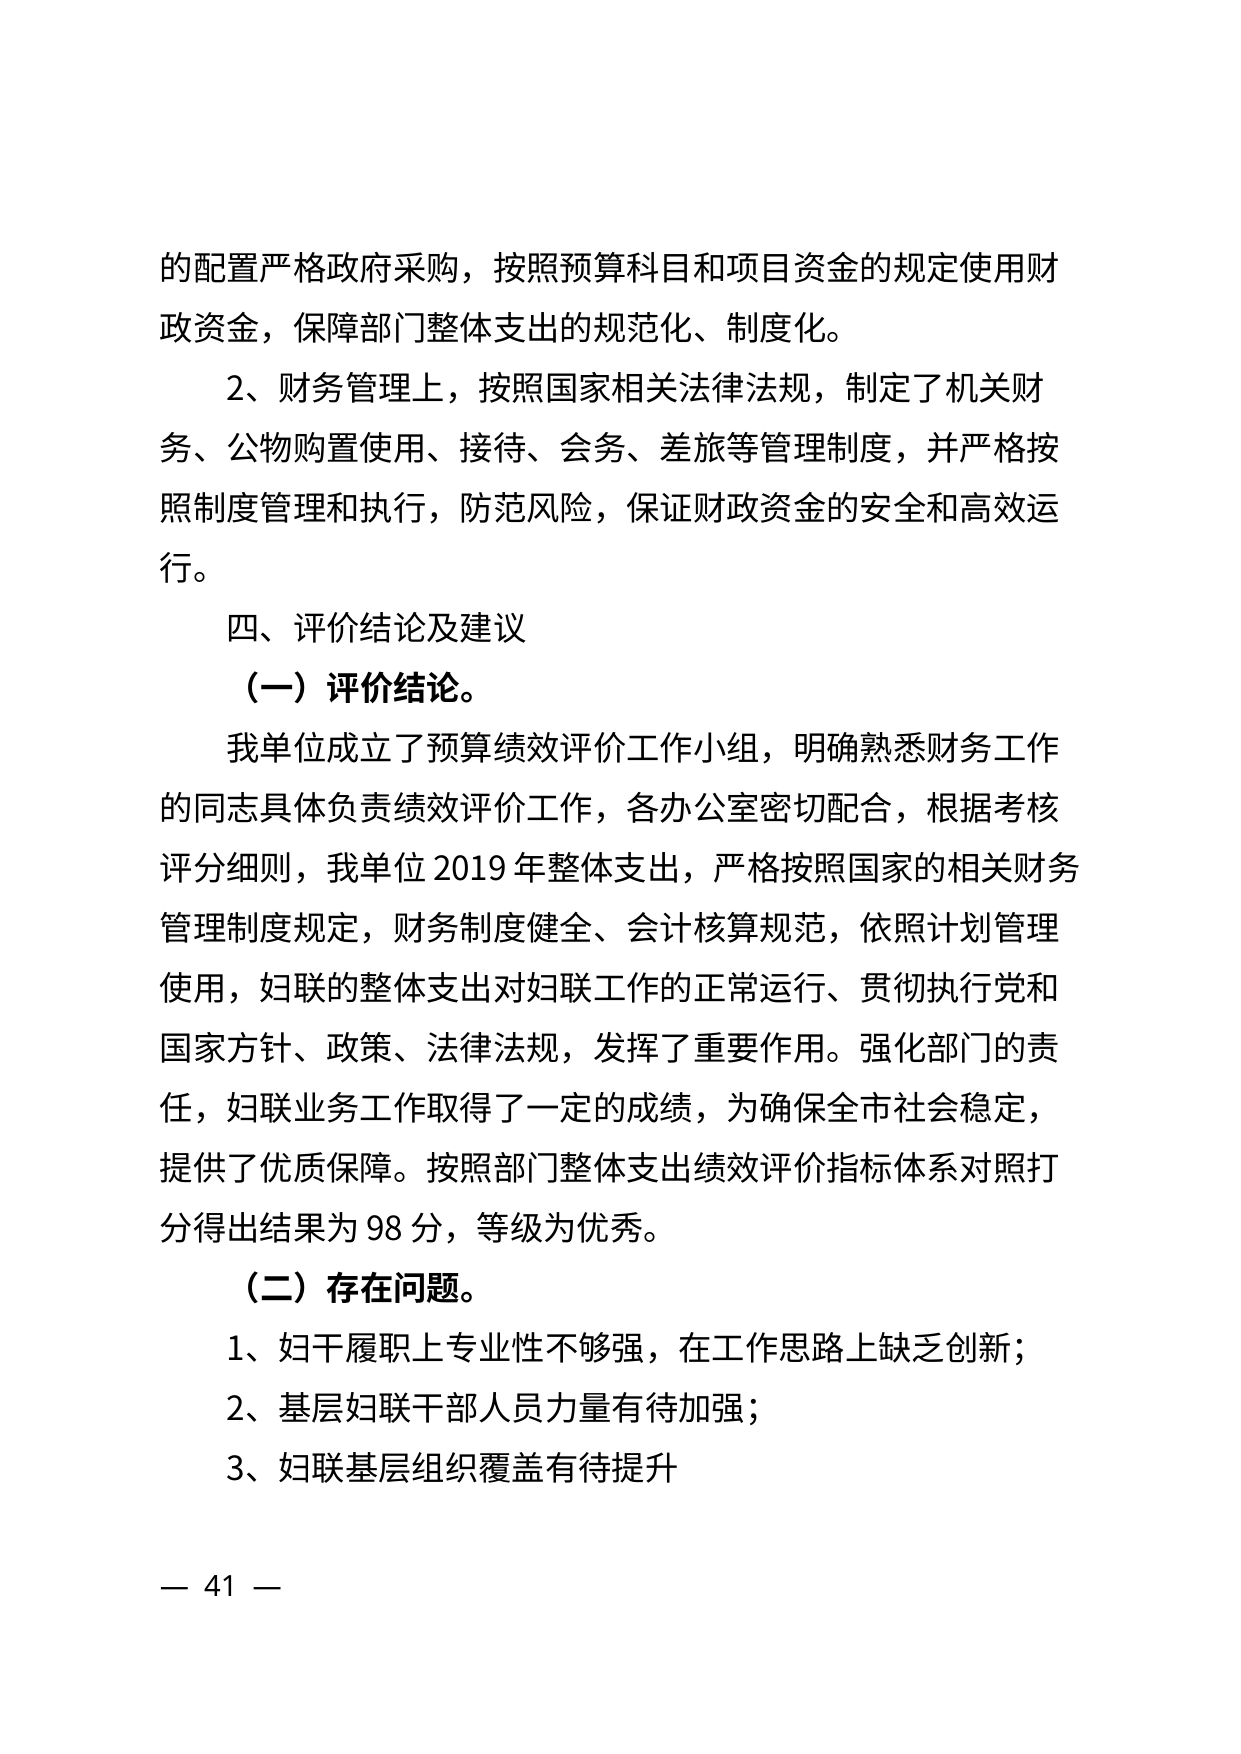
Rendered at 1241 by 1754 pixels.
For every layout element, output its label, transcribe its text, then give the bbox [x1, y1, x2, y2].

text 3、妇联基层组织覆盖有待提升 [159, 1433, 1081, 1493]
text （一）评价结论。 [159, 653, 1081, 713]
text 四、评价结论及建议 [159, 593, 1081, 653]
text 我单位成立了预算绩效评价工作小组，明确熟悉财务工作的同志具体负责绩效评价工作，各办公室密切配合，根据考核评分细则，我单位2019年整体支出，严格按照国家的相关财务管理制度规定，财务制度健全、会计核算规范，依照计划管理使用，妇联的整体支出对妇联工作的正常运行、贯彻执行党和国家方针、政策、法律法规，发挥了重要作用。强化部门的责任，妇联业务工作取得了一定的成绩，为确保全市社会稳定，提供了优质保障。按照部门整体支出绩效评价指标体系对照打分得出结果为98分，等级为优秀。 [159, 713, 1081, 1253]
text （二）存在问题。 [159, 1253, 1081, 1313]
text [159, 233, 1081, 353]
text 1、妇干履职上专业性不够强，在工作思路上缺乏创新； [159, 1313, 1081, 1373]
text 2、基层妇联干部人员力量有待加强； [159, 1373, 1081, 1433]
text 2、财务管理上，按照国家相关法律法规，制定了机关财务、公物购置使用、接待、会务、差旅等管理制度，并严格按照制度管理和执行，防范风险，保证财政资金的安全和高效运行。 [159, 353, 1081, 593]
